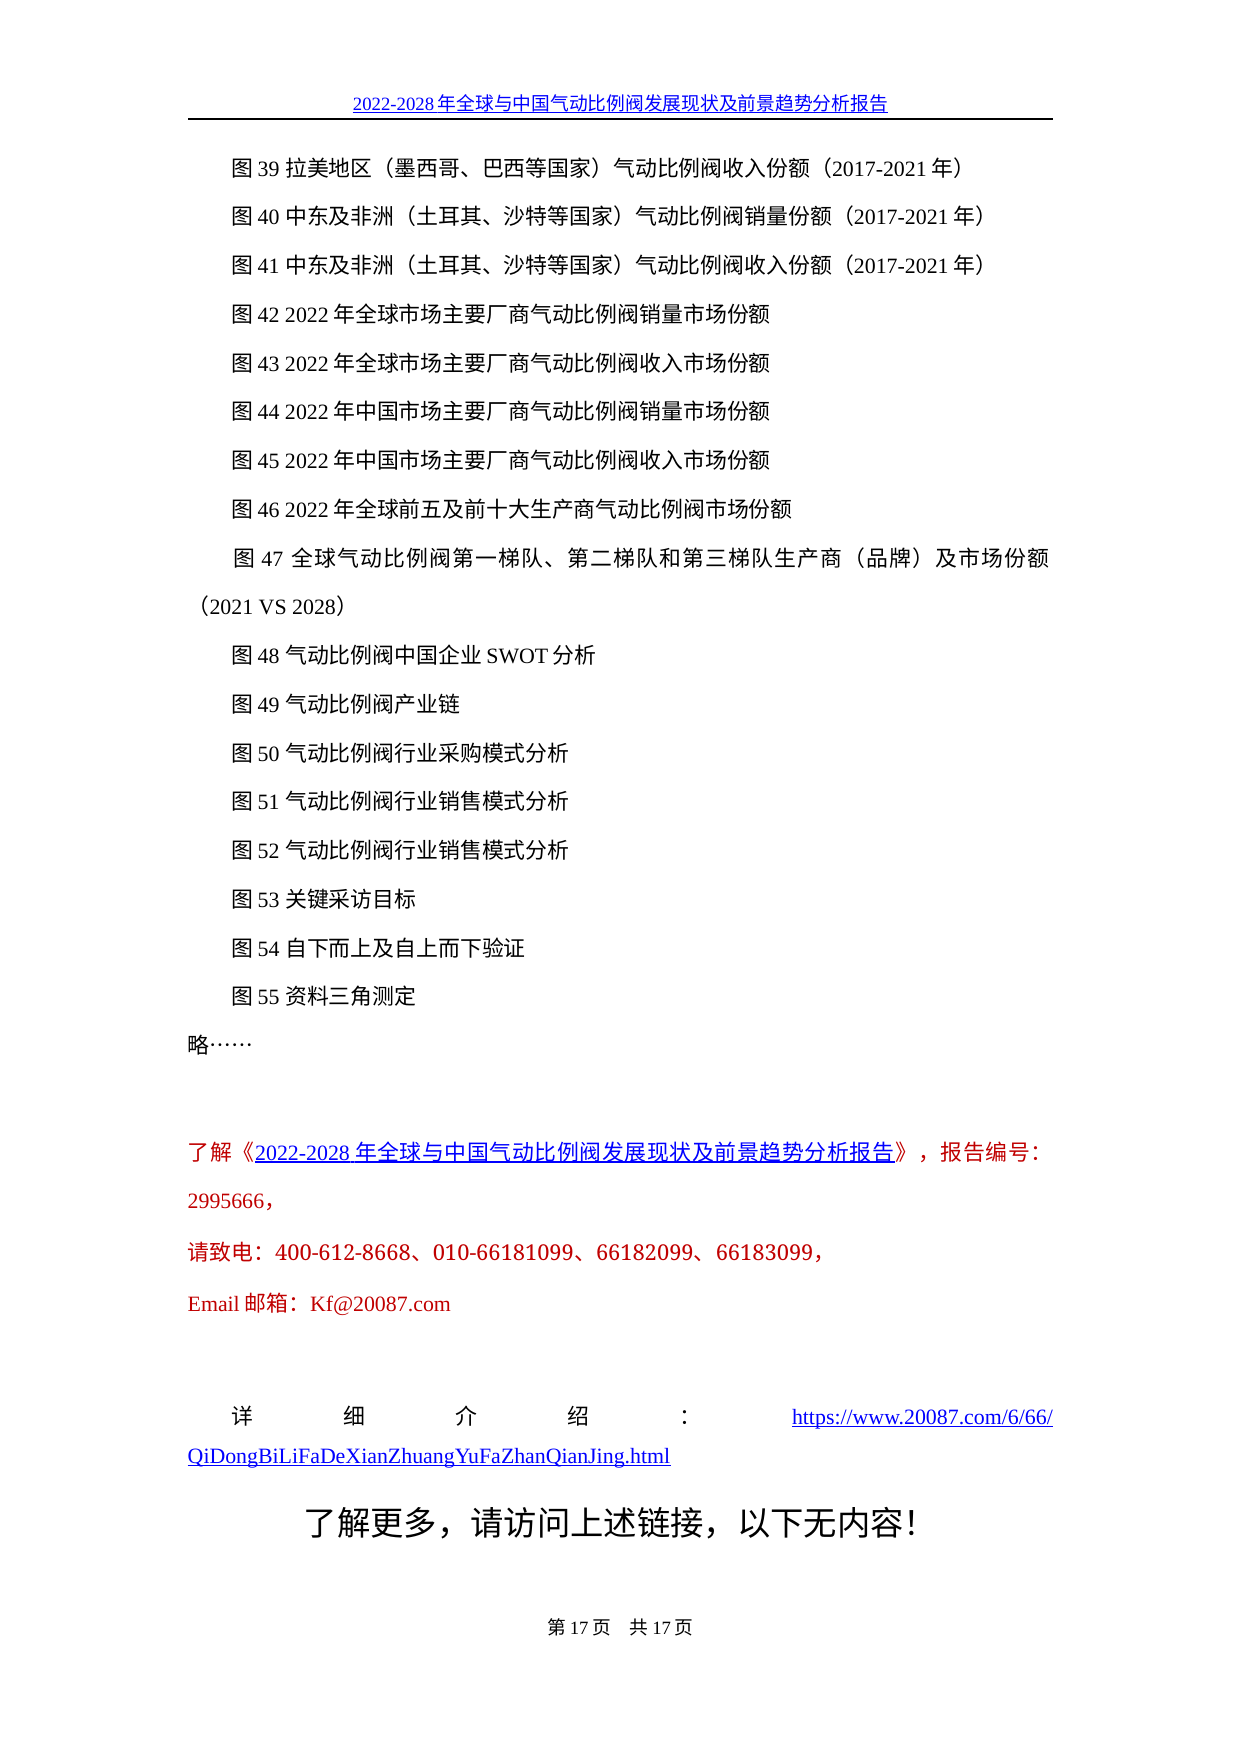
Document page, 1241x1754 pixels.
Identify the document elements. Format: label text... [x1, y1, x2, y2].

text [187, 150, 1053, 1060]
text 详细介绍：https://www.20087.com/6/66/QiDongBiLiFaDeXianZhuangYuFaZhanQianJing.html [187, 1399, 1053, 1472]
text 请致电：400-612-8668、010-66181099、66182099、66183099， [187, 1234, 1053, 1267]
text 了解《2022-2028年全球与中国气动比例阀发展现状及前景趋势分析报告》，报告编号：2995666， [187, 1134, 1053, 1215]
text Email邮箱：Kf@20087.com [187, 1286, 1053, 1318]
title 了解更多，请访问上述链接，以下无内容！ [187, 1488, 1053, 1553]
